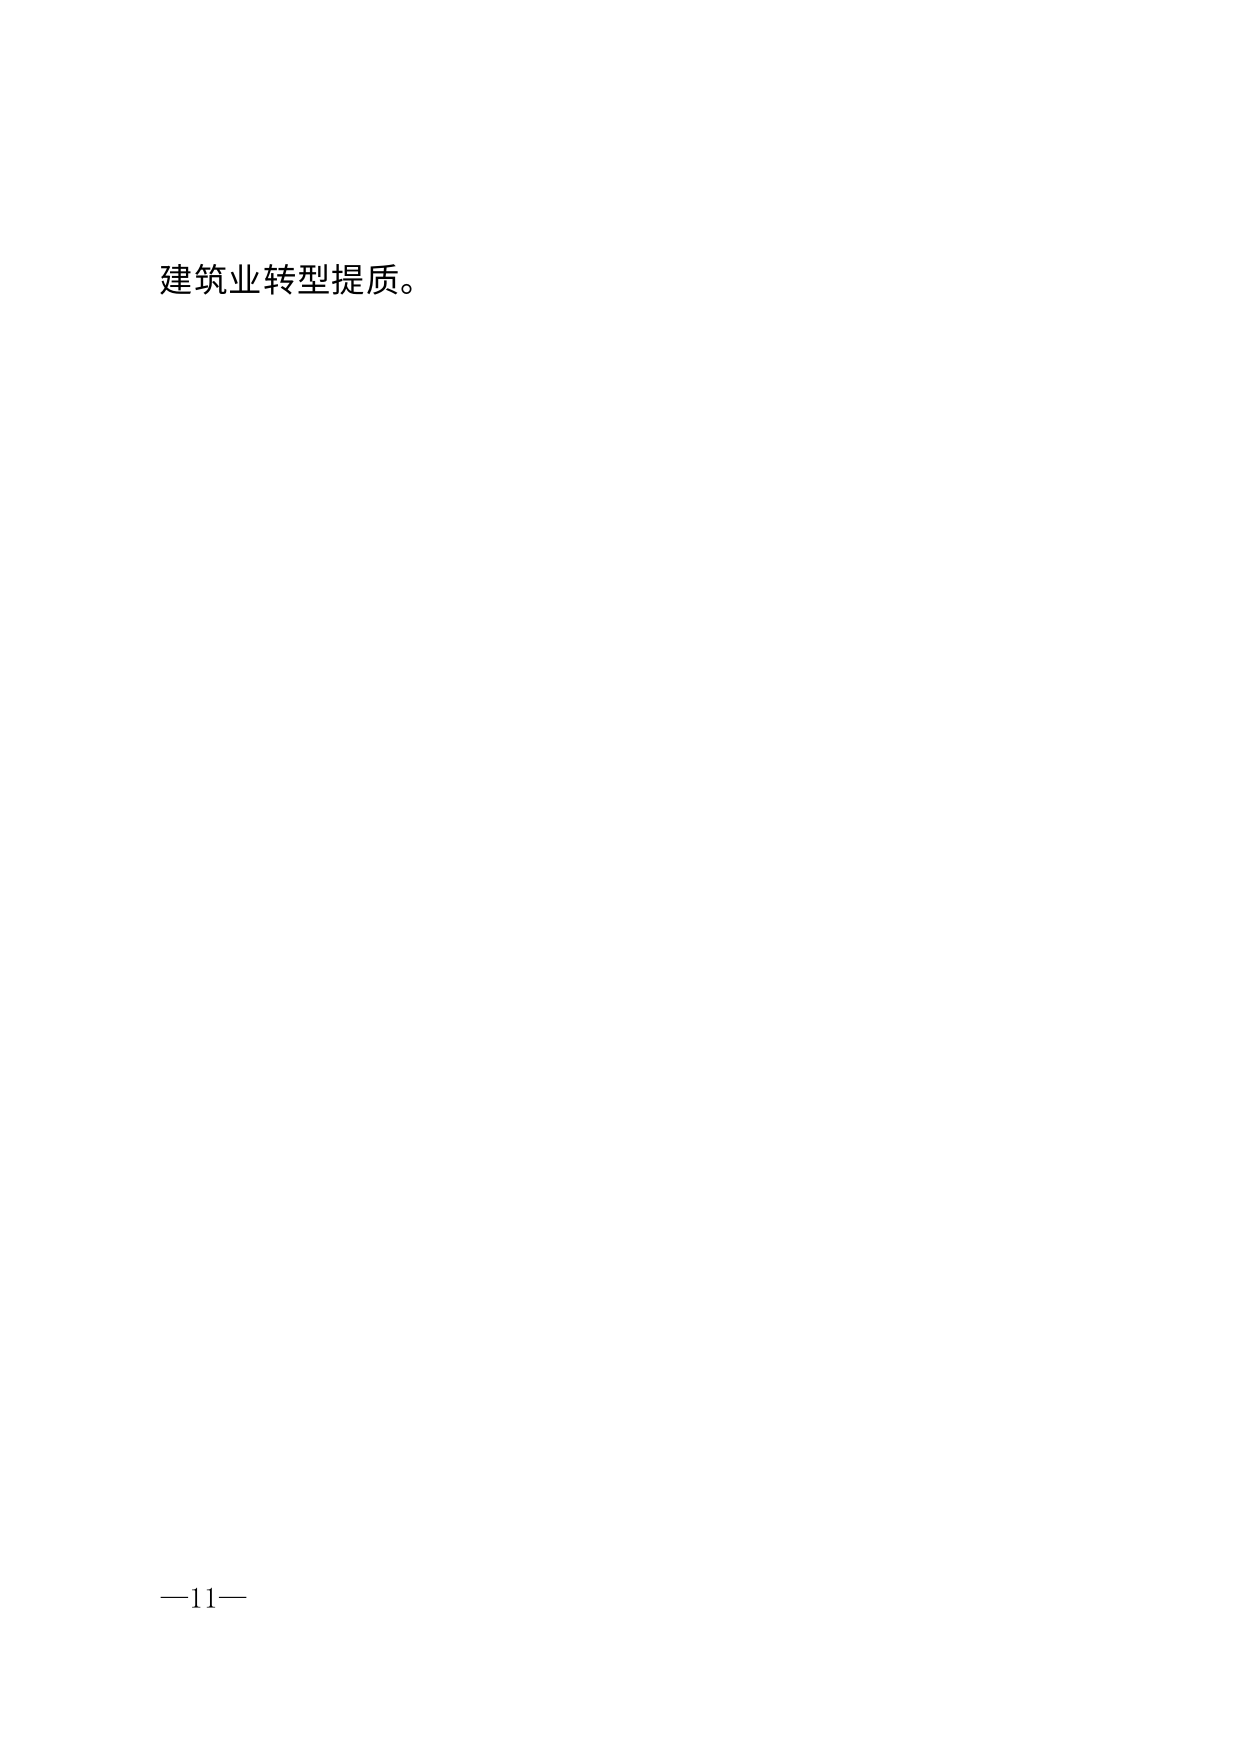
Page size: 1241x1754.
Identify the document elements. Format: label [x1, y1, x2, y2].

text [159, 245, 1081, 305]
